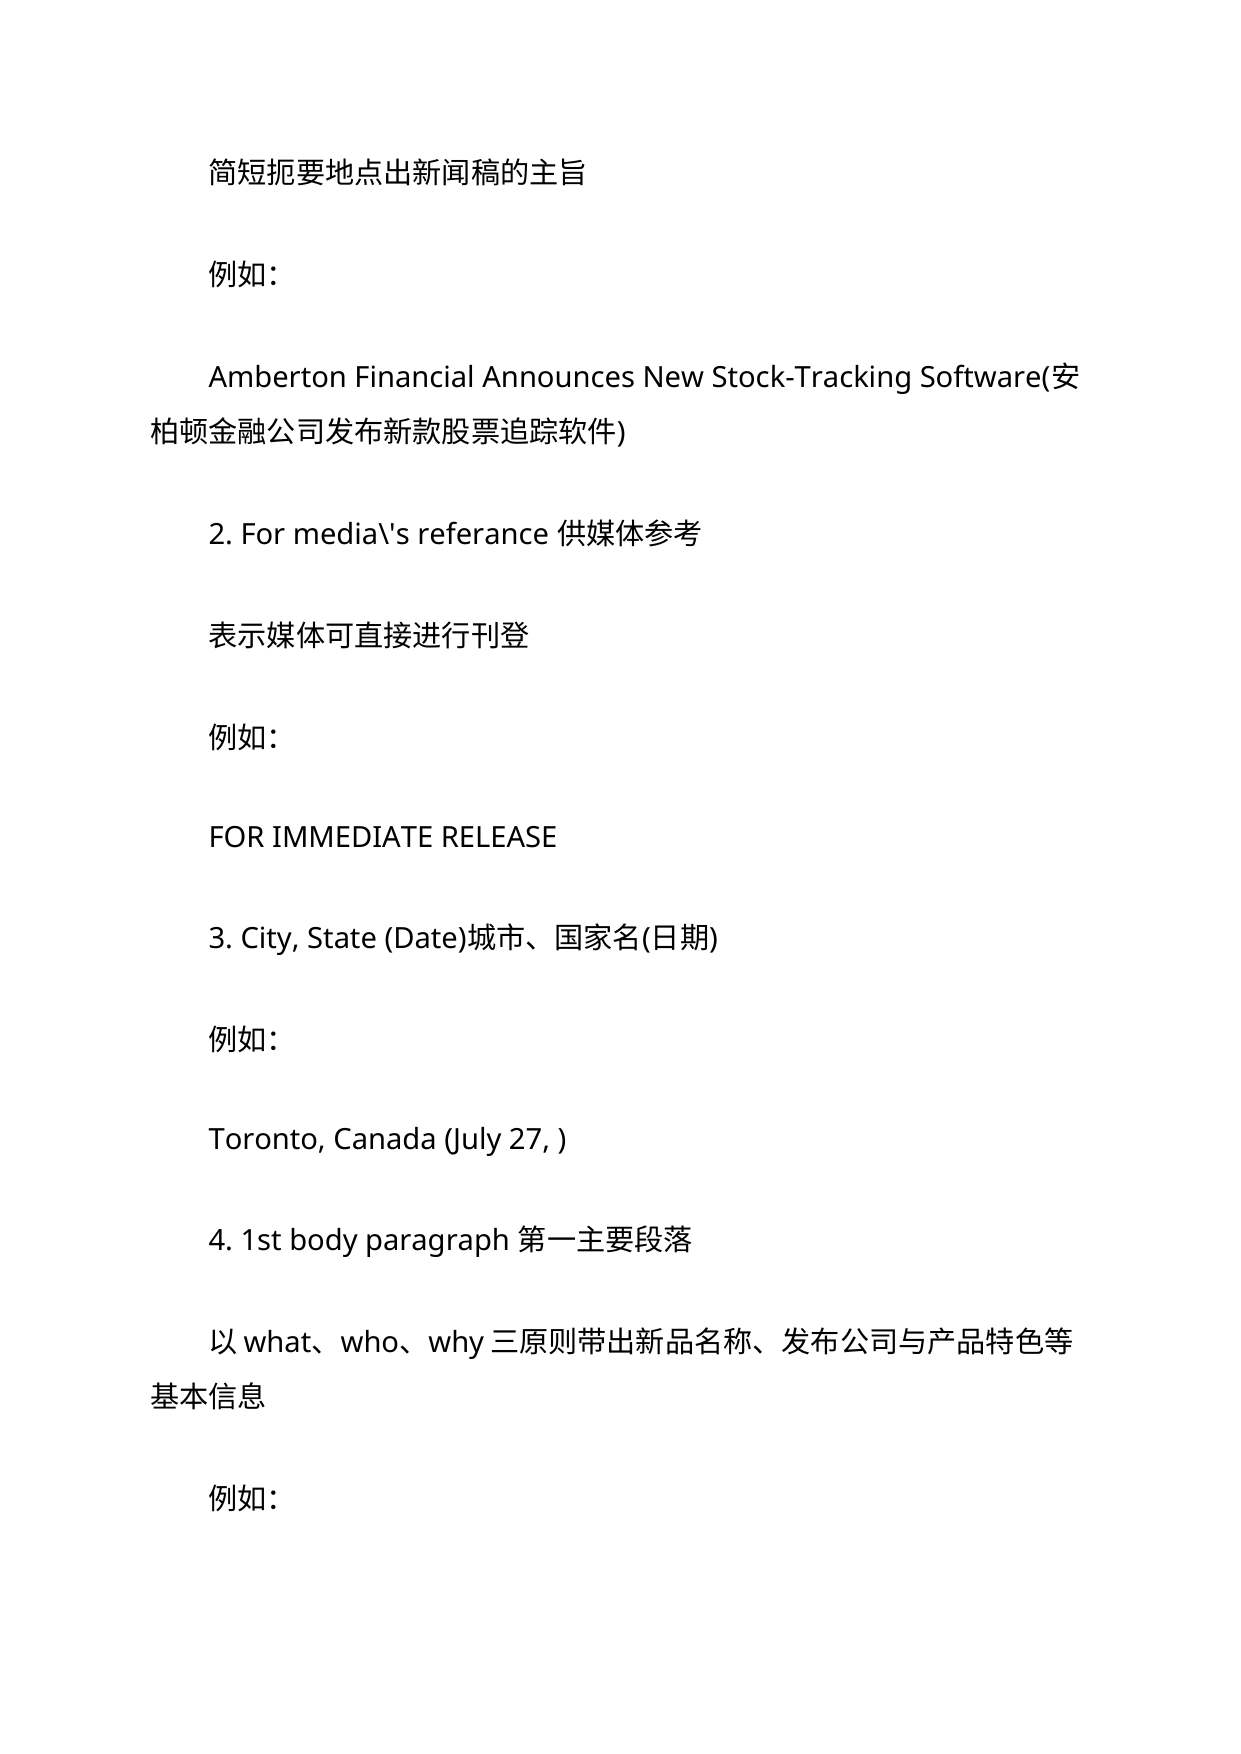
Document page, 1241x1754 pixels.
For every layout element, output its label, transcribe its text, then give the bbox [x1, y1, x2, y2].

text 4. 1st body paragraph 第一主要段落 [150, 1217, 1090, 1259]
text 简短扼要地点出新闻稿的主旨 [150, 150, 1090, 192]
text 例如： [150, 252, 1090, 294]
text 例如： [150, 714, 1090, 757]
text 表示媒体可直接进行刊登 [150, 612, 1090, 655]
text 2. For media\'s referance 供媒体参考 [150, 511, 1090, 553]
text Amberton Financial Announces New Stock-Tracking Software(安柏顿金融公司发布新款股票追踪软件) [150, 353, 1090, 451]
text 3. City, State (Date)城市、国家名(日期) [150, 914, 1090, 957]
text Toronto, Canada (July 27, ) [150, 1118, 1090, 1158]
text 以what、who、why三原则带出新品名称、发布公司与产品特色等基本信息 [150, 1319, 1090, 1416]
text 例如： [150, 1475, 1090, 1518]
text FOR IMMEDIATE RELEASE [150, 816, 1090, 856]
text 例如： [150, 1016, 1090, 1059]
